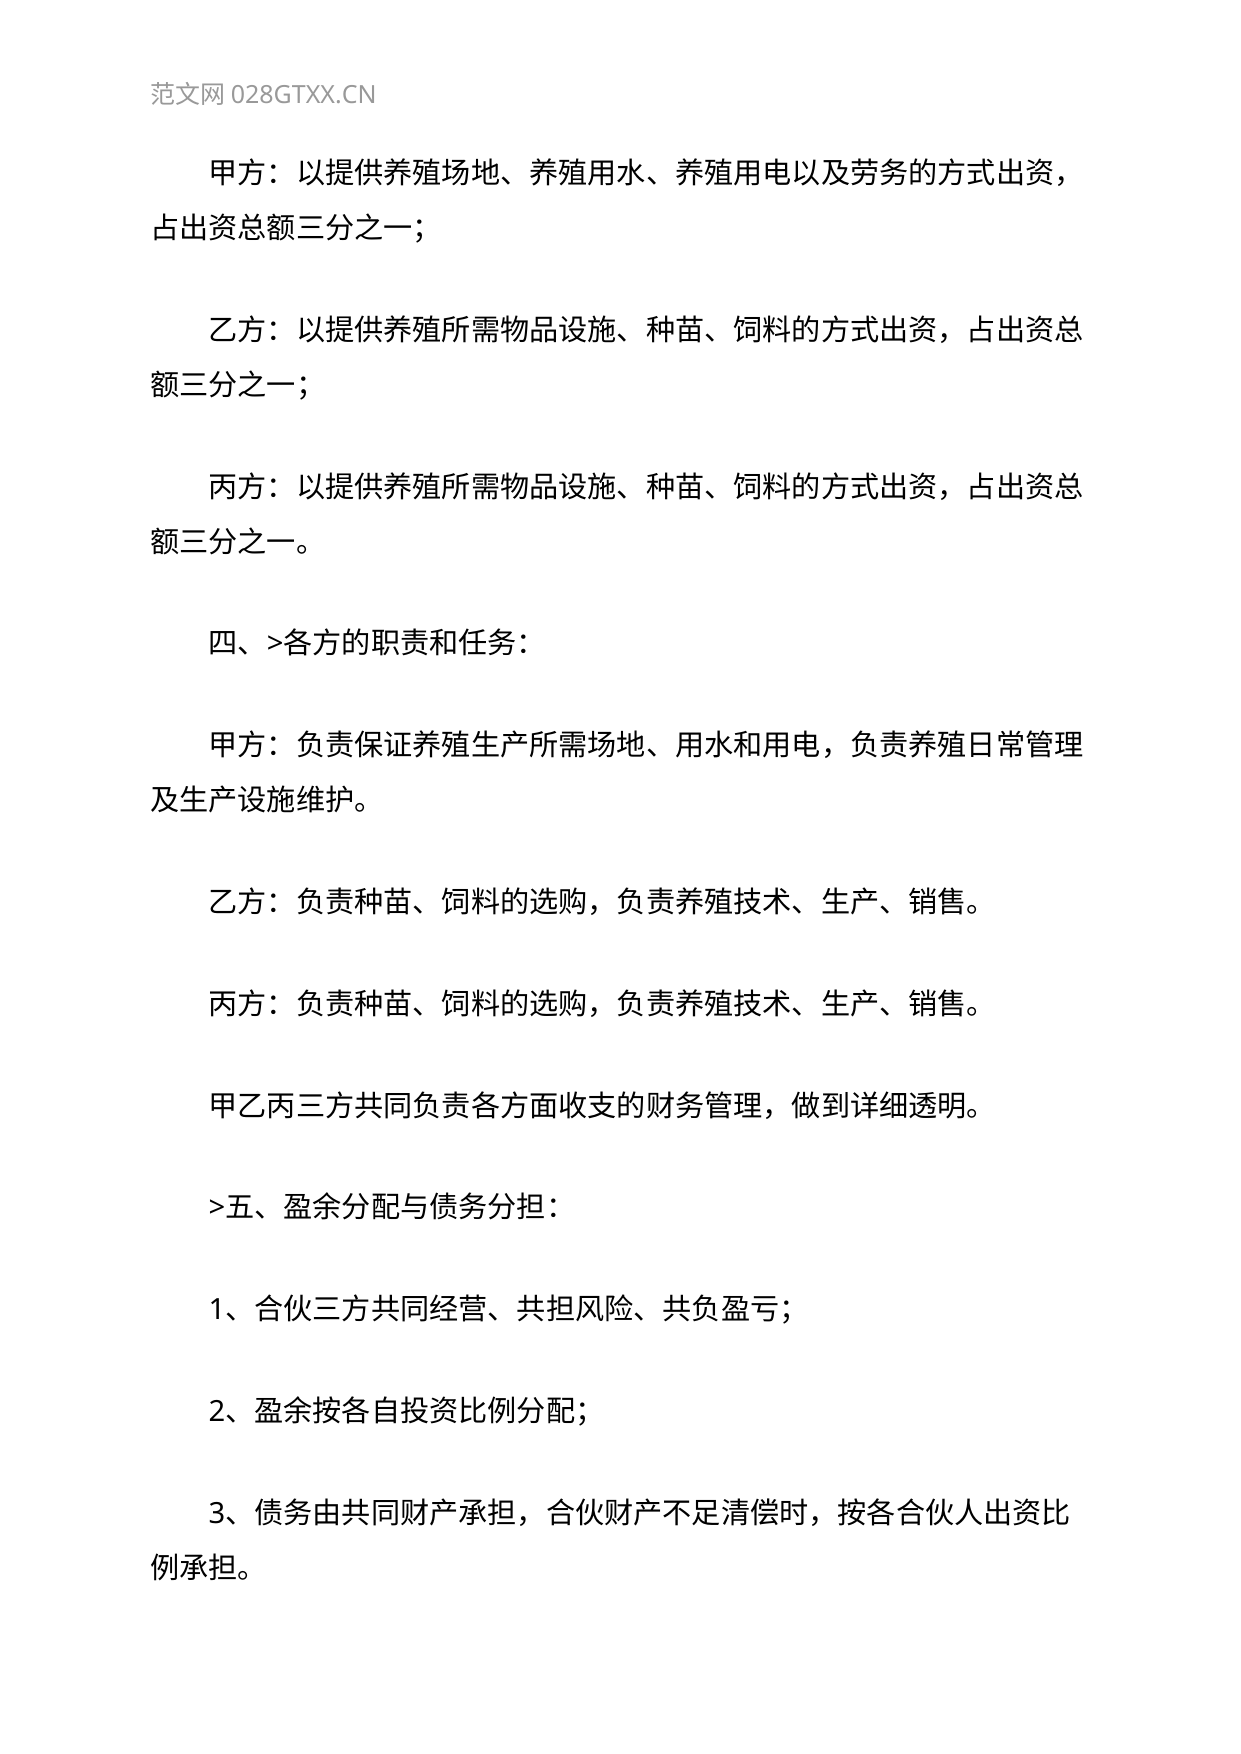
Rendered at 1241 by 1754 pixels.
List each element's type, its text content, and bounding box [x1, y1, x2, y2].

text 甲方：负责保证养殖生产所需场地、用水和用电，负责养殖日常管理及生产设施维护。 [150, 722, 1090, 819]
text >五、盈余分配与债务分担： [150, 1184, 1090, 1226]
text 甲方：以提供养殖场地、养殖用水、养殖用电以及劳务的方式出资，占出资总额三分之一； [150, 150, 1090, 247]
text 丙方：负责种苗、饲料的选购，负责养殖技术、生产、销售。 [150, 980, 1090, 1023]
text 3、债务由共同财产承担，合伙财产不足清偿时，按各合伙人出资比例承担。 [150, 1490, 1090, 1587]
text 乙方：以提供养殖所需物品设施、种苗、饲料的方式出资，占出资总额三分之一； [150, 307, 1090, 404]
text 乙方：负责种苗、饲料的选购，负责养殖技术、生产、销售。 [150, 879, 1090, 921]
text 丙方：以提供养殖所需物品设施、种苗、饲料的方式出资，占出资总额三分之一。 [150, 463, 1090, 561]
text 2、盈余按各自投资比例分配； [150, 1388, 1090, 1430]
text 甲乙丙三方共同负责各方面收支的财务管理，做到详细透明。 [150, 1082, 1090, 1124]
text 四、>各方的职责和任务： [150, 620, 1090, 662]
text 1、合伙三方共同经营、共担风险、共负盈亏； [150, 1286, 1090, 1328]
